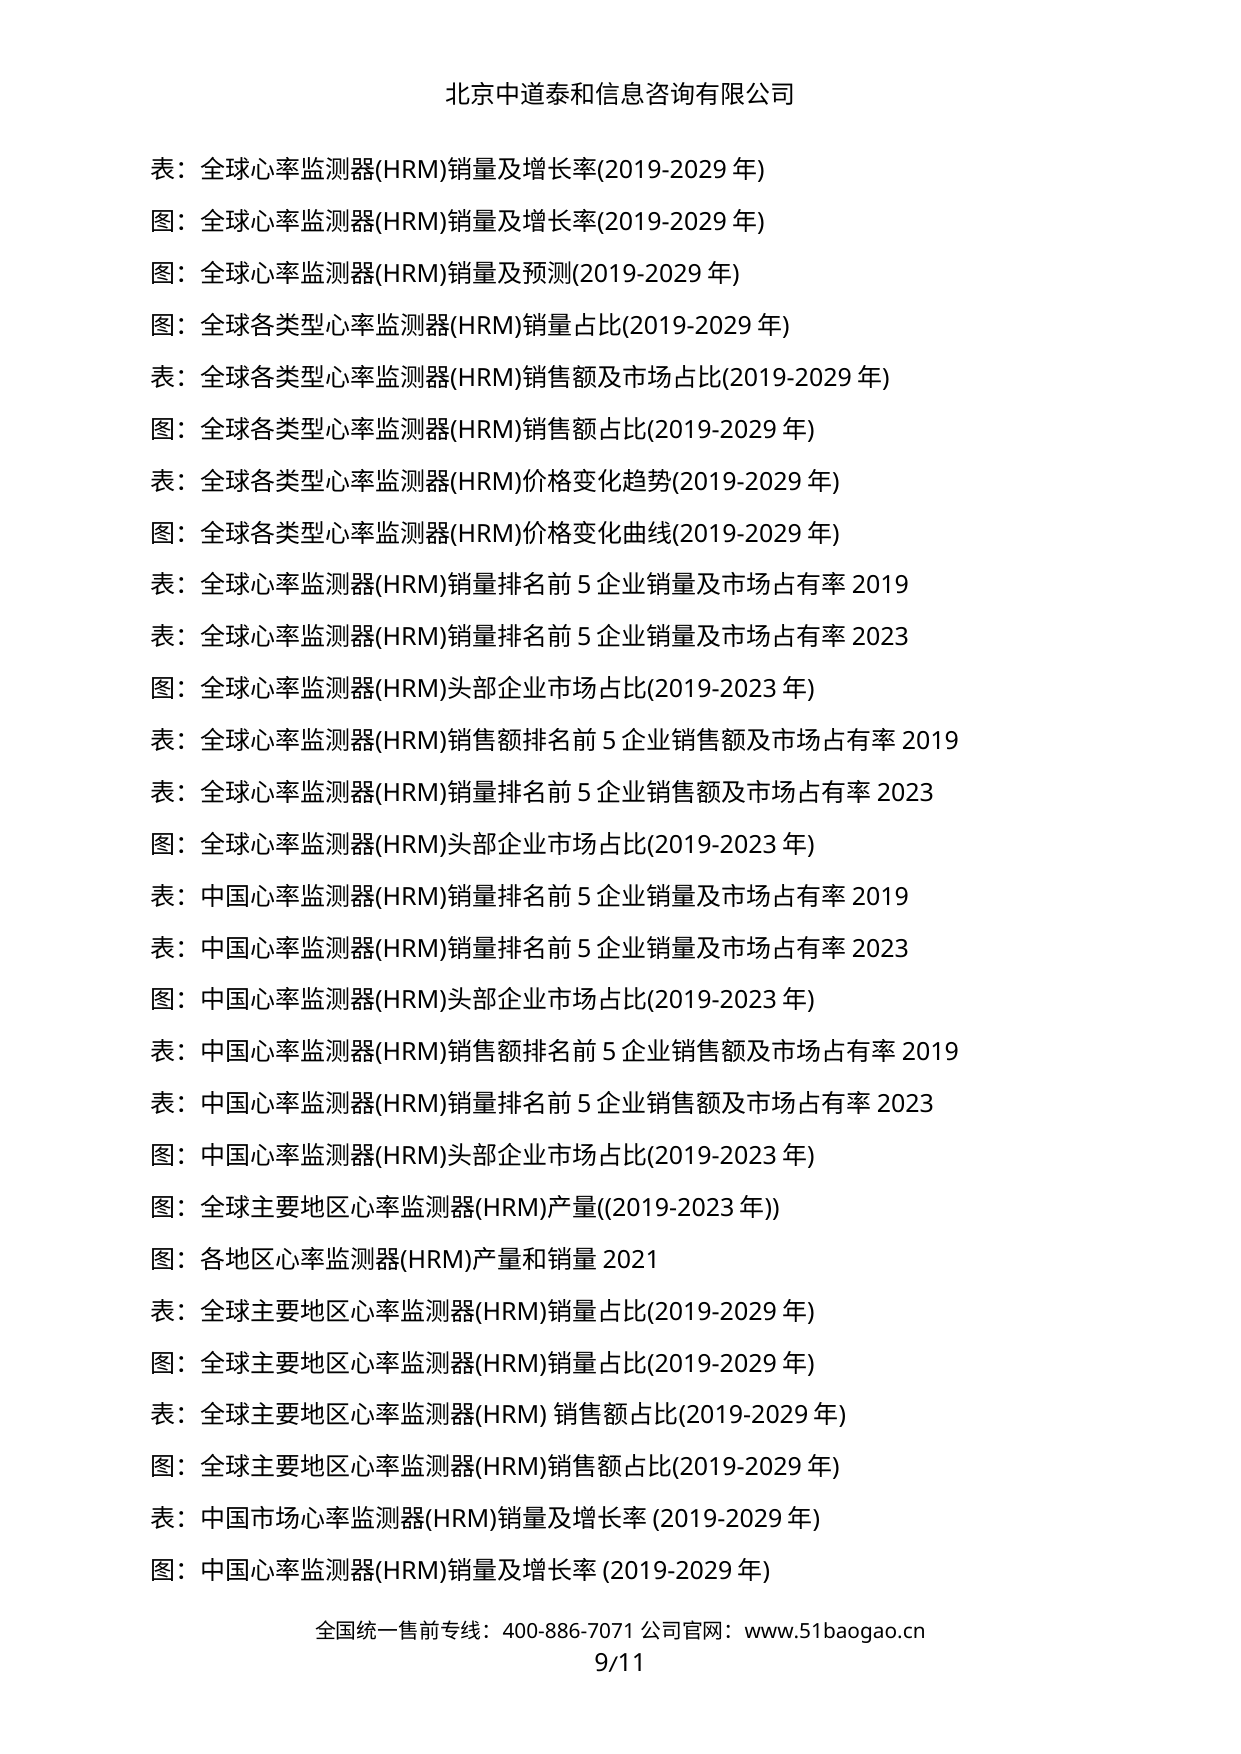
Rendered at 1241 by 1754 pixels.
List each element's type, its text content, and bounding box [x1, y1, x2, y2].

text 表：中国心率监测器(HRM)销量排名前5企业销售额及市场占有率 2023 [150, 1084, 1090, 1120]
text 表：全球心率监测器(HRM)销量及增长率(2019-2029年) [150, 150, 1090, 186]
text 图：全球各类型心率监测器(HRM)价格变化曲线(2019-2029年) [150, 513, 1090, 549]
text 图：全球心率监测器(HRM)头部企业市场占比(2019-2023年) [150, 824, 1090, 861]
text 图：全球主要地区心率监测器(HRM)销售额占比(2019-2029年) [150, 1447, 1090, 1483]
text 表：全球主要地区心率监测器(HRM) 销售额占比(2019-2029年) [150, 1395, 1090, 1431]
text 图：各地区心率监测器(HRM)产量和销量 2021 [150, 1239, 1090, 1276]
text 表：全球心率监测器(HRM)销售额排名前5企业销售额及市场占有率 2019 [150, 721, 1090, 757]
text 表：中国心率监测器(HRM)销量排名前5企业销量及市场占有率 2019 [150, 876, 1090, 912]
text 图：中国心率监测器(HRM)头部企业市场占比(2019-2023年) [150, 980, 1090, 1016]
text 表：全球主要地区心率监测器(HRM)销量占比(2019-2029年) [150, 1291, 1090, 1327]
text 表：全球心率监测器(HRM)销量排名前5企业销售额及市场占有率 2023 [150, 772, 1090, 809]
text 表：全球各类型心率监测器(HRM)价格变化趋势(2019-2029年) [150, 461, 1090, 497]
text 图：全球心率监测器(HRM)头部企业市场占比(2019-2023年) [150, 669, 1090, 705]
text 图：全球心率监测器(HRM)销量及预测(2019-2029年) [150, 254, 1090, 290]
text 图：全球主要地区心率监测器(HRM)销量占比(2019-2029年) [150, 1343, 1090, 1379]
text 图：中国心率监测器(HRM)头部企业市场占比(2019-2023年) [150, 1136, 1090, 1172]
text 表：中国心率监测器(HRM)销量排名前5企业销量及市场占有率 2023 [150, 928, 1090, 964]
text 图：全球主要地区心率监测器(HRM)产量((2019-2023年)) [150, 1187, 1090, 1224]
text 图：全球心率监测器(HRM)销量及增长率(2019-2029年) [150, 202, 1090, 238]
text 表：全球心率监测器(HRM)销量排名前5企业销量及市场占有率 2019 [150, 565, 1090, 601]
text 表：中国市场心率监测器(HRM)销量及增长率 (2019-2029年) [150, 1499, 1090, 1535]
text 图：全球各类型心率监测器(HRM)销售额占比(2019-2029年) [150, 409, 1090, 446]
text 表：全球各类型心率监测器(HRM)销售额及市场占比(2019-2029年) [150, 357, 1090, 394]
text 图：中国心率监测器(HRM)销量及增长率 (2019-2029年) [150, 1551, 1090, 1587]
text 表：中国心率监测器(HRM)销售额排名前5企业销售额及市场占有率 2019 [150, 1032, 1090, 1068]
text 表：全球心率监测器(HRM)销量排名前5企业销量及市场占有率 2023 [150, 617, 1090, 653]
text 图：全球各类型心率监测器(HRM)销量占比(2019-2029年) [150, 306, 1090, 342]
